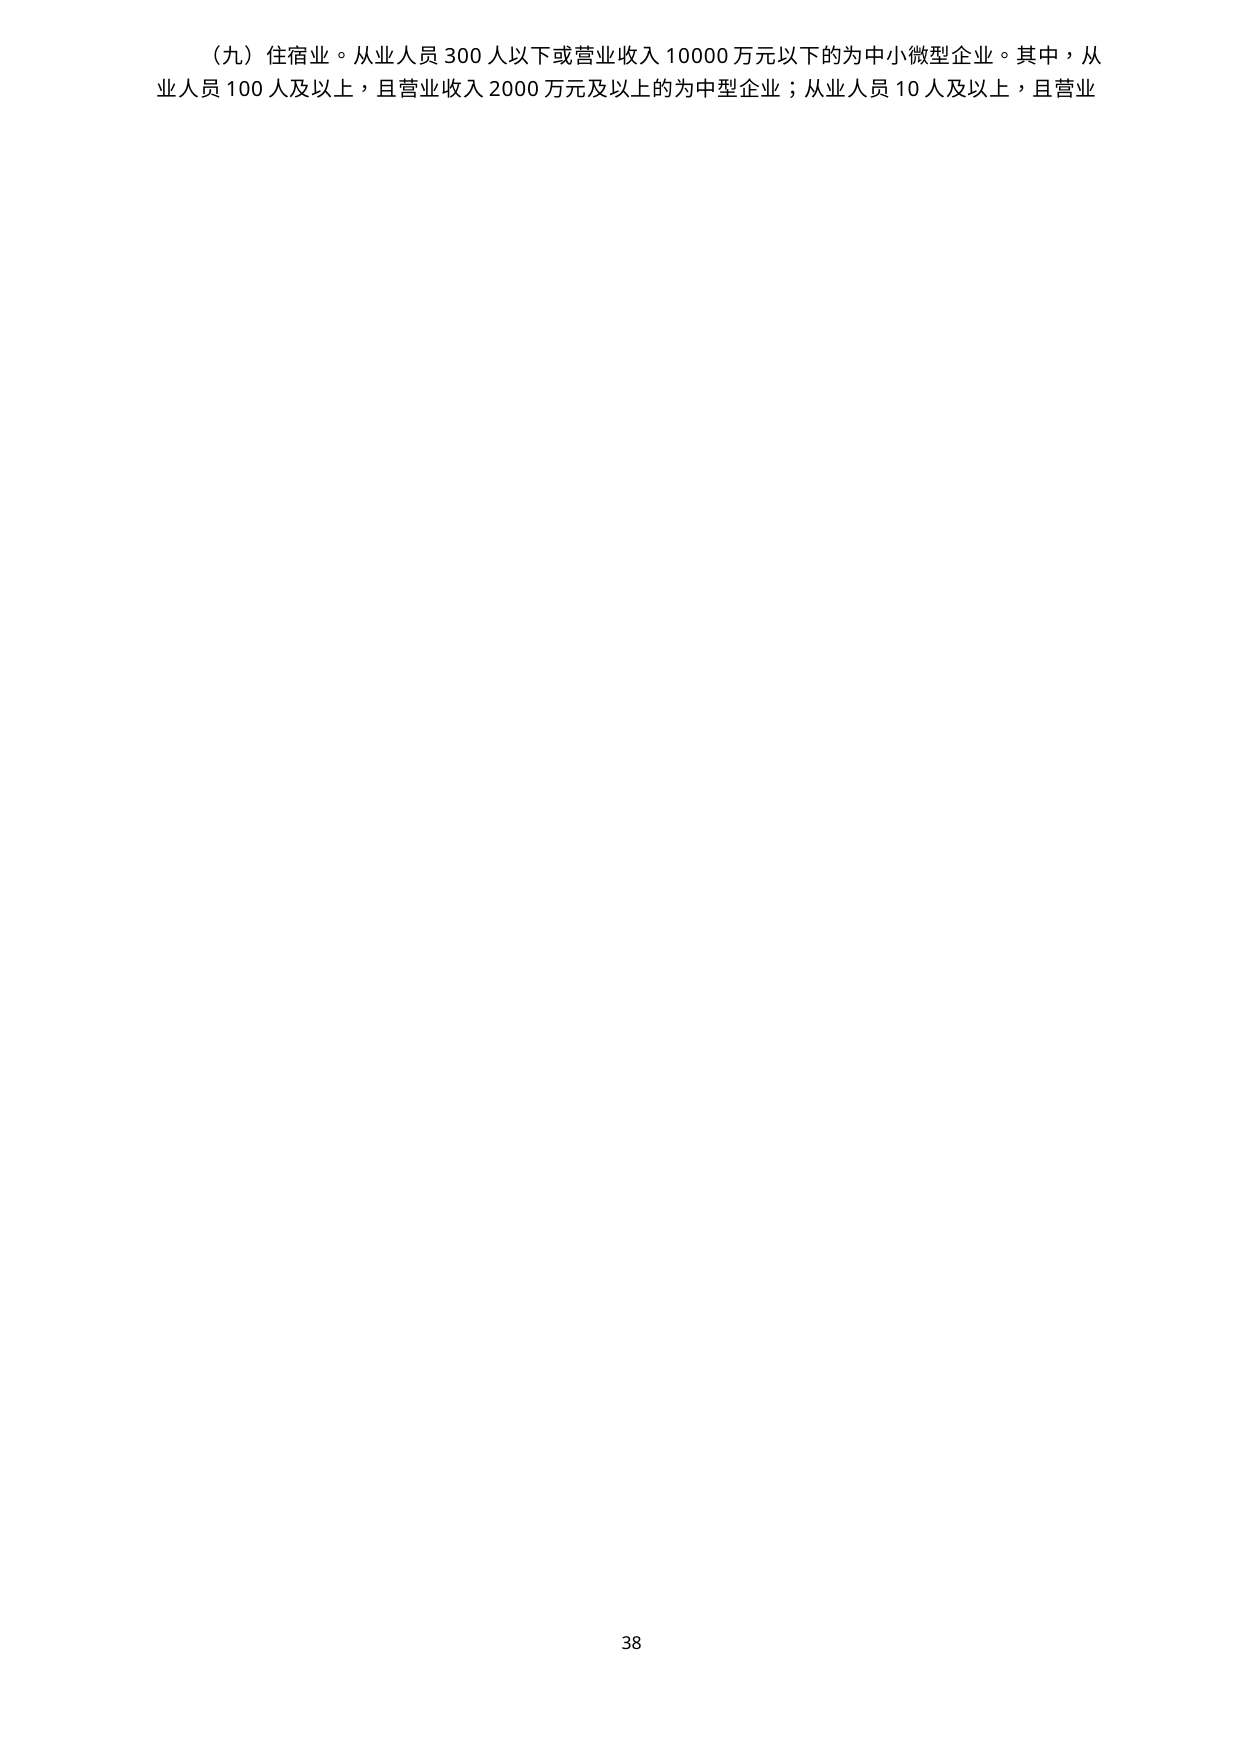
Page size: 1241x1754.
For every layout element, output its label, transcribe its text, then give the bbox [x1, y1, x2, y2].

text （九）住宿业。从业人员300人以下或营业收入10000万元以下的为中小微型企业。其中，从业人员100人及以上，且营业收入2000万元及以上的为中型企业；从业人员10人及以上，且营业 [156, 42, 1105, 103]
